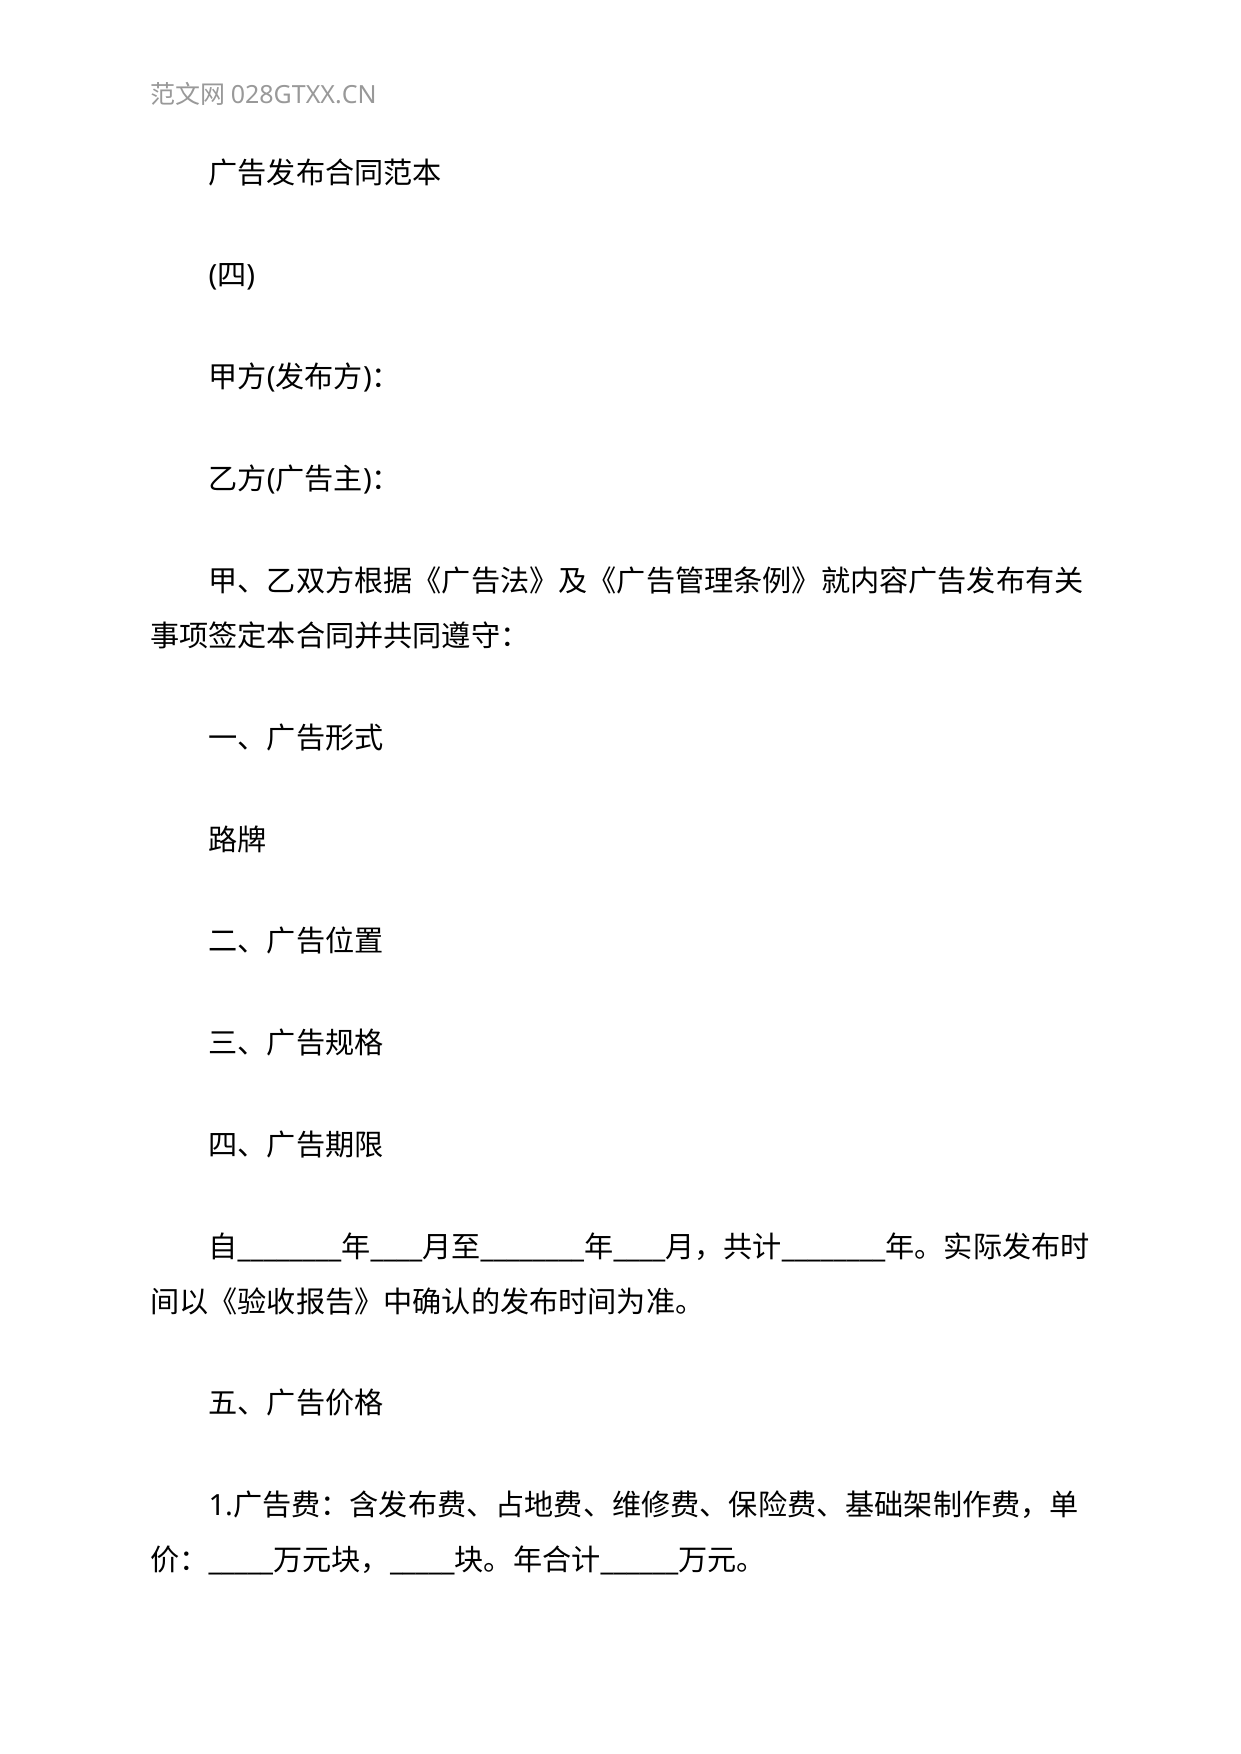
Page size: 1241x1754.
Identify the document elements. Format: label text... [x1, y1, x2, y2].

text 四、广告期限 [150, 1121, 1090, 1164]
text 1.广告费：含发布费、占地费、维修费、保险费、基础架制作费，单价：_____万元块，_____块。年合计______万元。 [150, 1482, 1090, 1579]
text 甲、乙双方根据《广告法》及《广告管理条例》就内容广告发布有关事项签定本合同并共同遵守： [150, 558, 1090, 655]
text 五、广告价格 [150, 1380, 1090, 1422]
text 广告发布合同范本 [150, 150, 1090, 192]
text 路牌 [150, 816, 1090, 858]
text 三、广告规格 [150, 1020, 1090, 1062]
text 乙方(广告主)： [150, 456, 1090, 498]
text 一、广告形式 [150, 714, 1090, 757]
text (四) [150, 252, 1090, 294]
text 自________年____月至________年____月，共计________年。实际发布时间以《验收报告》中确认的发布时间为准。 [150, 1223, 1090, 1321]
text 二、广告位置 [150, 918, 1090, 960]
text 甲方(发布方)： [150, 354, 1090, 396]
